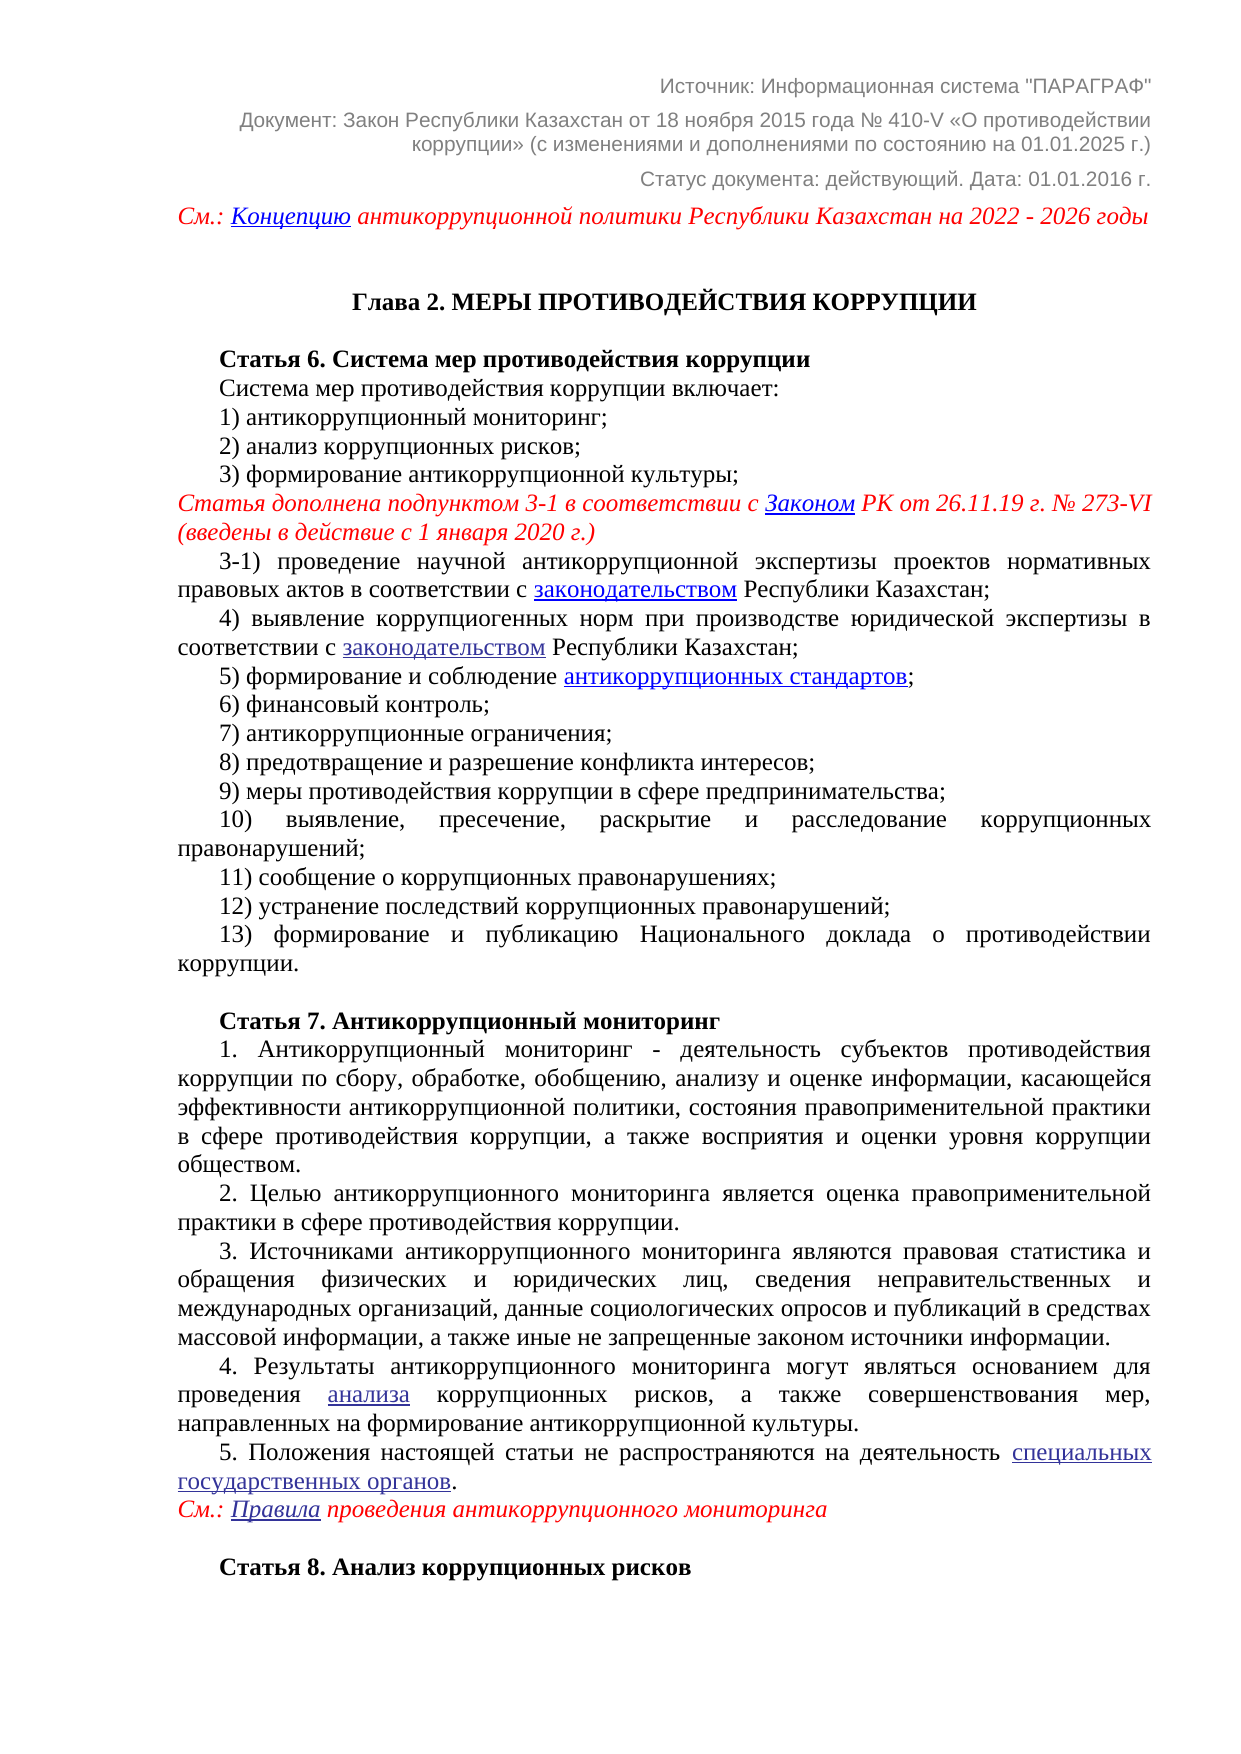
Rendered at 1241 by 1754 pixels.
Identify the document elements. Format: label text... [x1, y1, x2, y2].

text 10) выявление, пресечение, раскрытие и расследование коррупционных правонарушений; [177, 804, 1152, 862]
text См.: Правила проведения антикоррупционного мониторинга [177, 1494, 1152, 1523]
text 3) формирование антикоррупционной культуры; [177, 459, 1152, 488]
text См.: Концепцию антикоррупционной политики Республики Казахстан на 2022 - 2026 годы [177, 201, 1152, 229]
text Глава 2. МЕРЫ ПРОТИВОДЕЙСТВИЯ КОРРУПЦИИ [177, 287, 1152, 316]
text Статья дополнена подпунктом 3-1 в соответствии с Законом РК от 26.11.19 г. № 273-VI (введены в действие с 1 января 2020 г.) [177, 488, 1152, 546]
text Статья 6. Система мер противодействия коррупции [219, 344, 1152, 373]
text 4. Результаты антикоррупционного мониторинга могут являться основанием для проведения анализа коррупционных рисков, а также совершенствования мер, направленных на формирование антикоррупционной культуры. [177, 1351, 1152, 1437]
text 7) антикоррупционные ограничения; [177, 718, 1152, 747]
text 8) предотвращение и разрешение конфликта интересов; [177, 747, 1152, 776]
text Статья 8. Анализ коррупционных рисков [219, 1552, 1152, 1581]
text Статья 7. Антикоррупционный мониторинг [219, 1006, 1152, 1034]
text 5) формирование и соблюдение антикоррупционных стандартов; [177, 661, 1152, 689]
text 3. Источниками антикоррупционного мониторинга являются правовая статистика и обращения физических и юридических лиц, сведения неправительственных и международных организаций, данные социологических опросов и публикаций в средствах массовой информации, а также иные не запрещенные законом источники информации. [177, 1236, 1152, 1351]
text 2. Целью антикоррупционного мониторинга является оценка правоприменительной практики в сфере противодействия коррупции. [177, 1178, 1152, 1236]
text 9) меры противодействия коррупции в сфере предпринимательства; [177, 776, 1152, 804]
text Система мер противодействия коррупции включает: [177, 373, 1152, 402]
text 6) финансовый контроль; [177, 689, 1152, 718]
text 11) сообщение о коррупционных правонарушениях; [177, 862, 1152, 891]
text 5. Положения настоящей статьи не распространяются на деятельность специальных государственных органов. [177, 1437, 1152, 1494]
text 1. Антикоррупционный мониторинг - деятельность субъектов противодействия коррупции по сбору, обработке, обобщению, анализу и оценке информации, касающейся эффективности антикоррупционной политики, состояния правоприменительной практики в сфере противодействия коррупции, а также восприятия и оценки уровня коррупции обществом. [177, 1034, 1152, 1178]
text 13) формирование и публикацию Национального доклада о противодействии коррупции. [177, 919, 1152, 977]
text 12) устранение последствий коррупционных правонарушений; [177, 891, 1152, 919]
text 2) анализ коррупционных рисков; [177, 431, 1152, 459]
text 1) антикоррупционный мониторинг; [177, 402, 1152, 431]
text 4) выявление коррупциогенных норм при производстве юридической экспертизы в соответствии с законодательством Республики Казахстан; [177, 603, 1152, 661]
text 3-1) проведение научной антикоррупционной экспертизы проектов нормативных правовых актов в соответствии с законодательством Республики Казахстан; [177, 546, 1152, 603]
